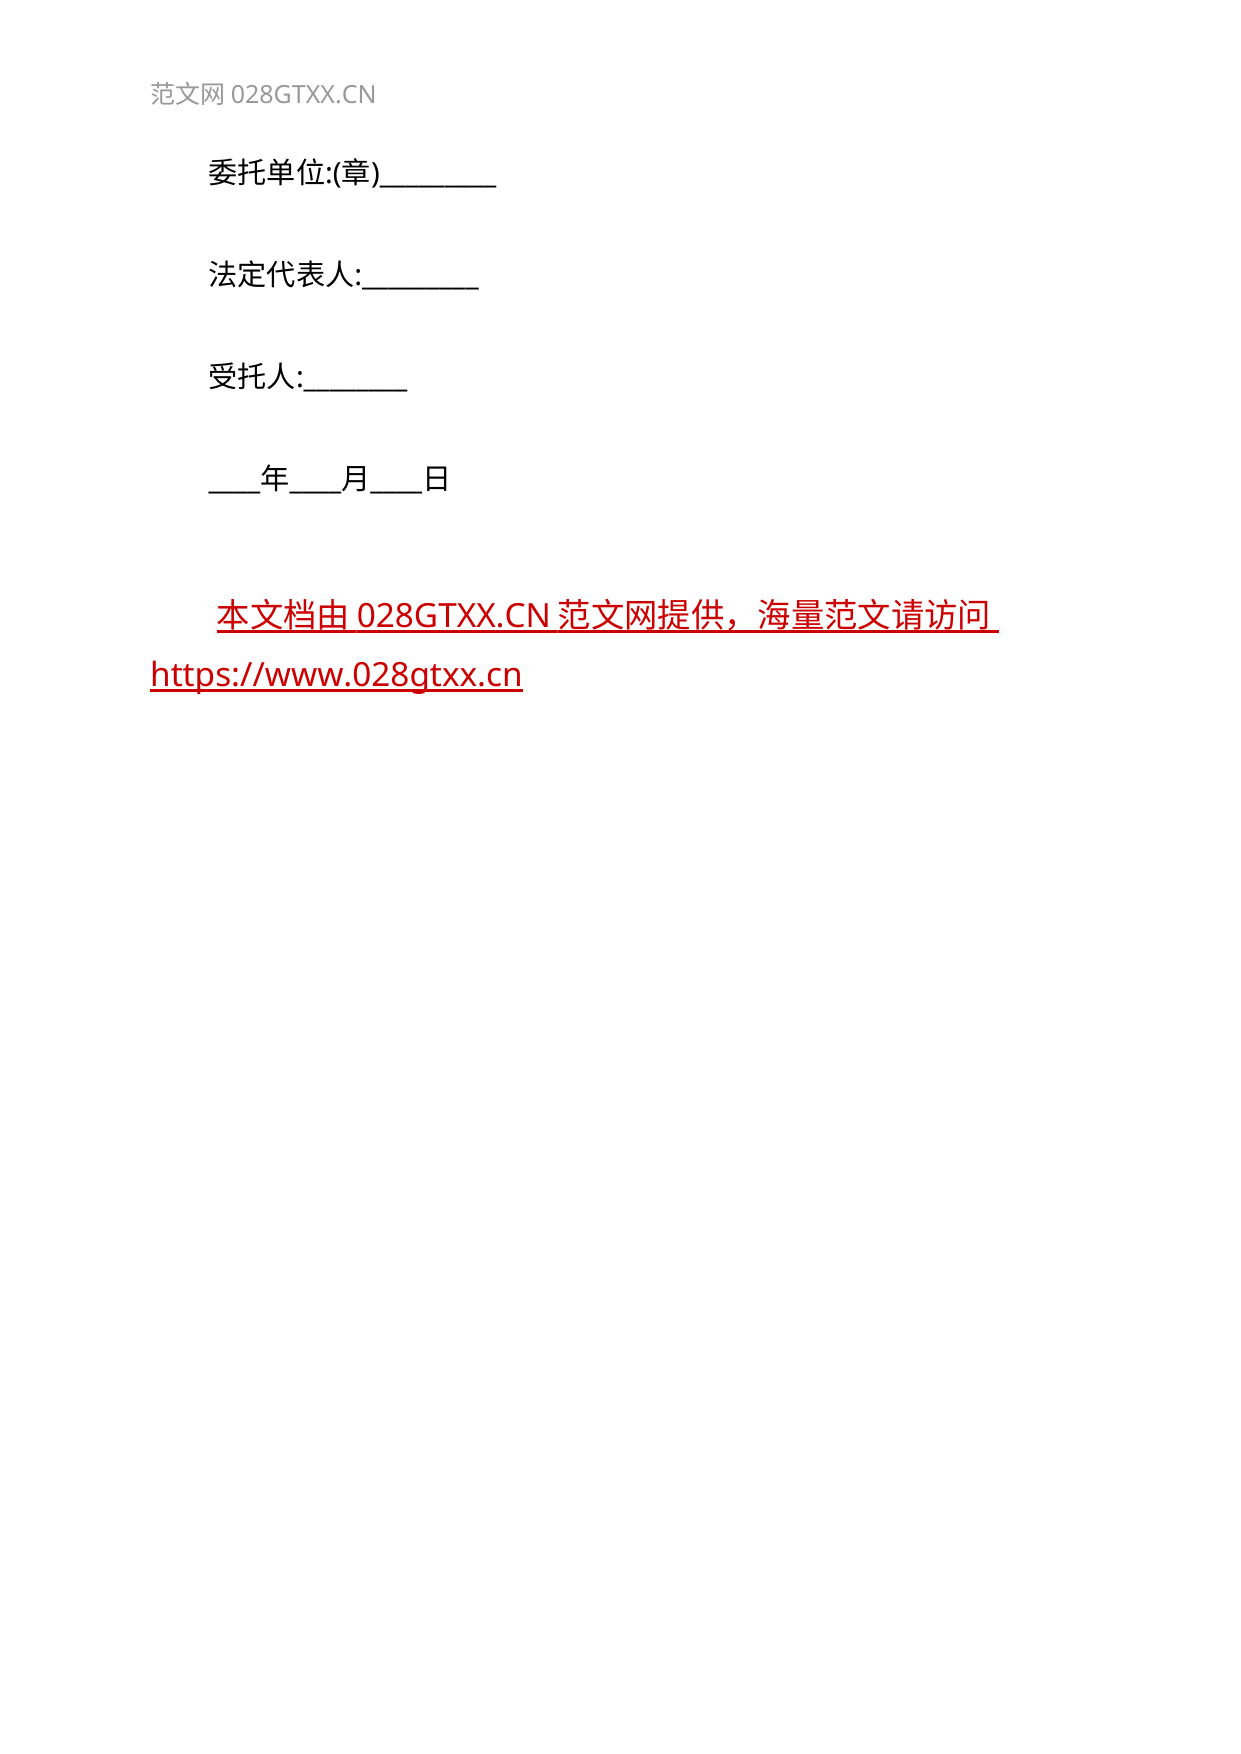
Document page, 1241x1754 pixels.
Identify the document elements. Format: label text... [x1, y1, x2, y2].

text ____年____月____日 [150, 456, 1090, 498]
text 本文档由028GTXX.CN范文网提供，海量范文请访问 https://www.028gtxx.cn [150, 589, 1090, 697]
text 委托单位:(章)_________ [150, 150, 1090, 192]
text 受托人:________ [150, 354, 1090, 396]
text 法定代表人:_________ [150, 252, 1090, 294]
